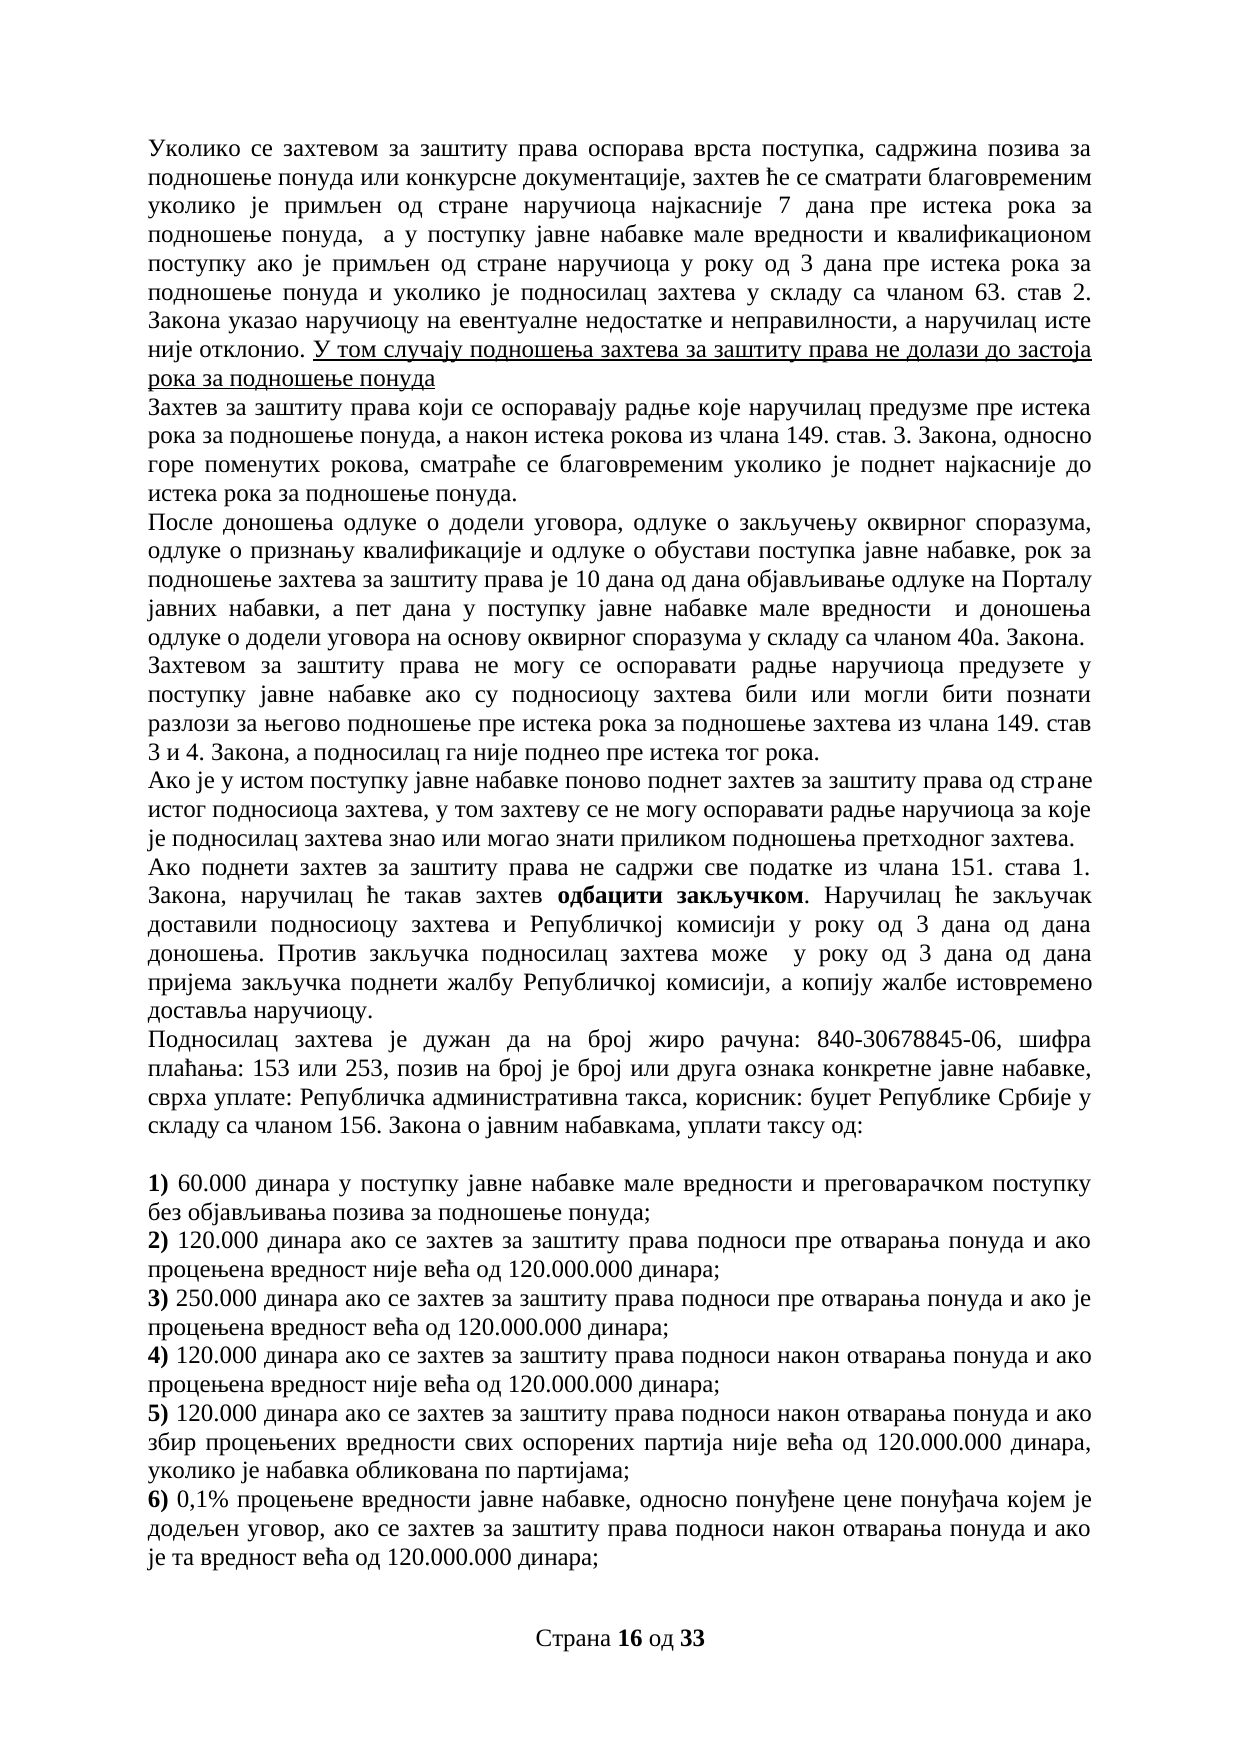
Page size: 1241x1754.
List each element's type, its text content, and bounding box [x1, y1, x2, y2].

text После доношења одлуке о додели уговора, одлуке о закључењу оквирног споразума, одлуке о признању квалификације и одлуке о обустави поступка јавне набавке, рок за подношење захтева за заштиту права је 10 дана од дана објављивање одлуке на Порталу јавних набавки, а пет дана у поступку јавне набавке мале вредности и доношења одлуке о додели уговора на основу оквирног споразума у складу са чланом 40а. Закона. [148, 507, 1092, 650]
text 6) 0,1% процењене вредности јавне набавке, односно понуђене цене понуђача којем је додељен уговор, ако се захтев за заштиту права подноси након отварања понуда и ако је та вредност већа од 120.000.000 динара; [148, 1484, 1092, 1570]
text Уколико се захтевом за заштиту права оспорава врста поступка, садржина позива за подношење понуда или конкурсне документације, захтев ће се сматрати благовременим уколико је примљен од стране наручиоца најкасније 7 дана пре истека рока за подношење понуда, а у поступку јавне набавке мале вредности и квалификационом поступку ако је примљен од стране наручиоца у року од 3 дана пре истека рока за подношење понуда и уколико је подносилац захтева у складу са чланом 63. став 2. Закона указао наручиоцу на евентуалне недостатке и неправилности, а наручилац исте није отклонио. У том случају подношења захтева за заштиту права не долази до застоја рока за подношење понуда [148, 133, 1092, 392]
text Захтевом за заштиту права не могу се оспоравати радње наручиоца предузете у поступку јавне набавке ако су подносиоцу захтева били или могли бити познати разлози за његово подношење пре истека рока за подношење захтева из члана 149. став 3 и 4. Закона, а подносилац га није поднео пре истека тог рока. [148, 650, 1092, 765]
text 4) 120.000 динара ако се захтев за заштиту права подноси након отварања понуда и ако процењена вредност није већа од 120.000.000 динара; [148, 1340, 1092, 1398]
text Ако поднети захтев за заштиту права не садржи све податке из члана 151. става 1. Закона, наручилац ће такав захтев одбацити закључком. Наручилац ће закључак доставили подносиоцу захтева и Републичкој комисији у року од 3 дана од дана доношења. Против закључка подносилац захтева може у року од 3 дана од дана пријема закључка поднети жалбу Републичкој комисији, a копију жалбе истовремено доставља наручиоцу. [148, 852, 1092, 1024]
text 2) 120.000 динара ако се захтев за заштиту права подноси пре отварања понуда и ако процењена вредност није већа од 120.000.000 динара; [148, 1225, 1092, 1283]
list Подносилац захтева је дужан да на број жиро рачуна: 840-30678845-06, шифра плаћања: 153 или 253, позив на број је број или друга ознака конкретне јавне набавке, сврха уплате: Републичка административна такса, корисник: буџет Републике Србије у складу са чланом 156. Закона о јавним набавкама, уплати таксу од: [148, 1024, 1092, 1139]
text 3) 250.000 динара ако се захтев за заштиту права подноси пре отварања понуда и ако је процењена вредност већа од 120.000.000 динара; [148, 1283, 1092, 1340]
text 5) 120.000 динара ако се захтев за заштиту права подноси након отварања понуда и ако збир процењених вредности свих оспорених партија није већа од 120.000.000 динара, уколико је набавка обликована по партијама; [148, 1398, 1092, 1484]
text 1) 60.000 динара у поступку јавне набавке мале вредности и преговарачком поступку без објављивања позива за подношење понуда; [148, 1168, 1092, 1225]
text Ако је у истом поступку јавне набавке поново поднет захтев за заштиту права од стране истог подносиоца захтева, у том захтеву се не могу оспоравати радње наручиоца за које је подносилац захтева знао или могао знати приликом подношења претходног захтева. [148, 765, 1092, 852]
text Захтев за заштиту права који се оспоравају радње које наручилац предузме пре истека рока за подношење понуда, а након истека рокова из члана 149. став. 3. Закона, односно горе поменутих рокова, сматраће се благовременим уколико је поднет најкасније до истека рока за подношење понуда. [148, 392, 1092, 507]
